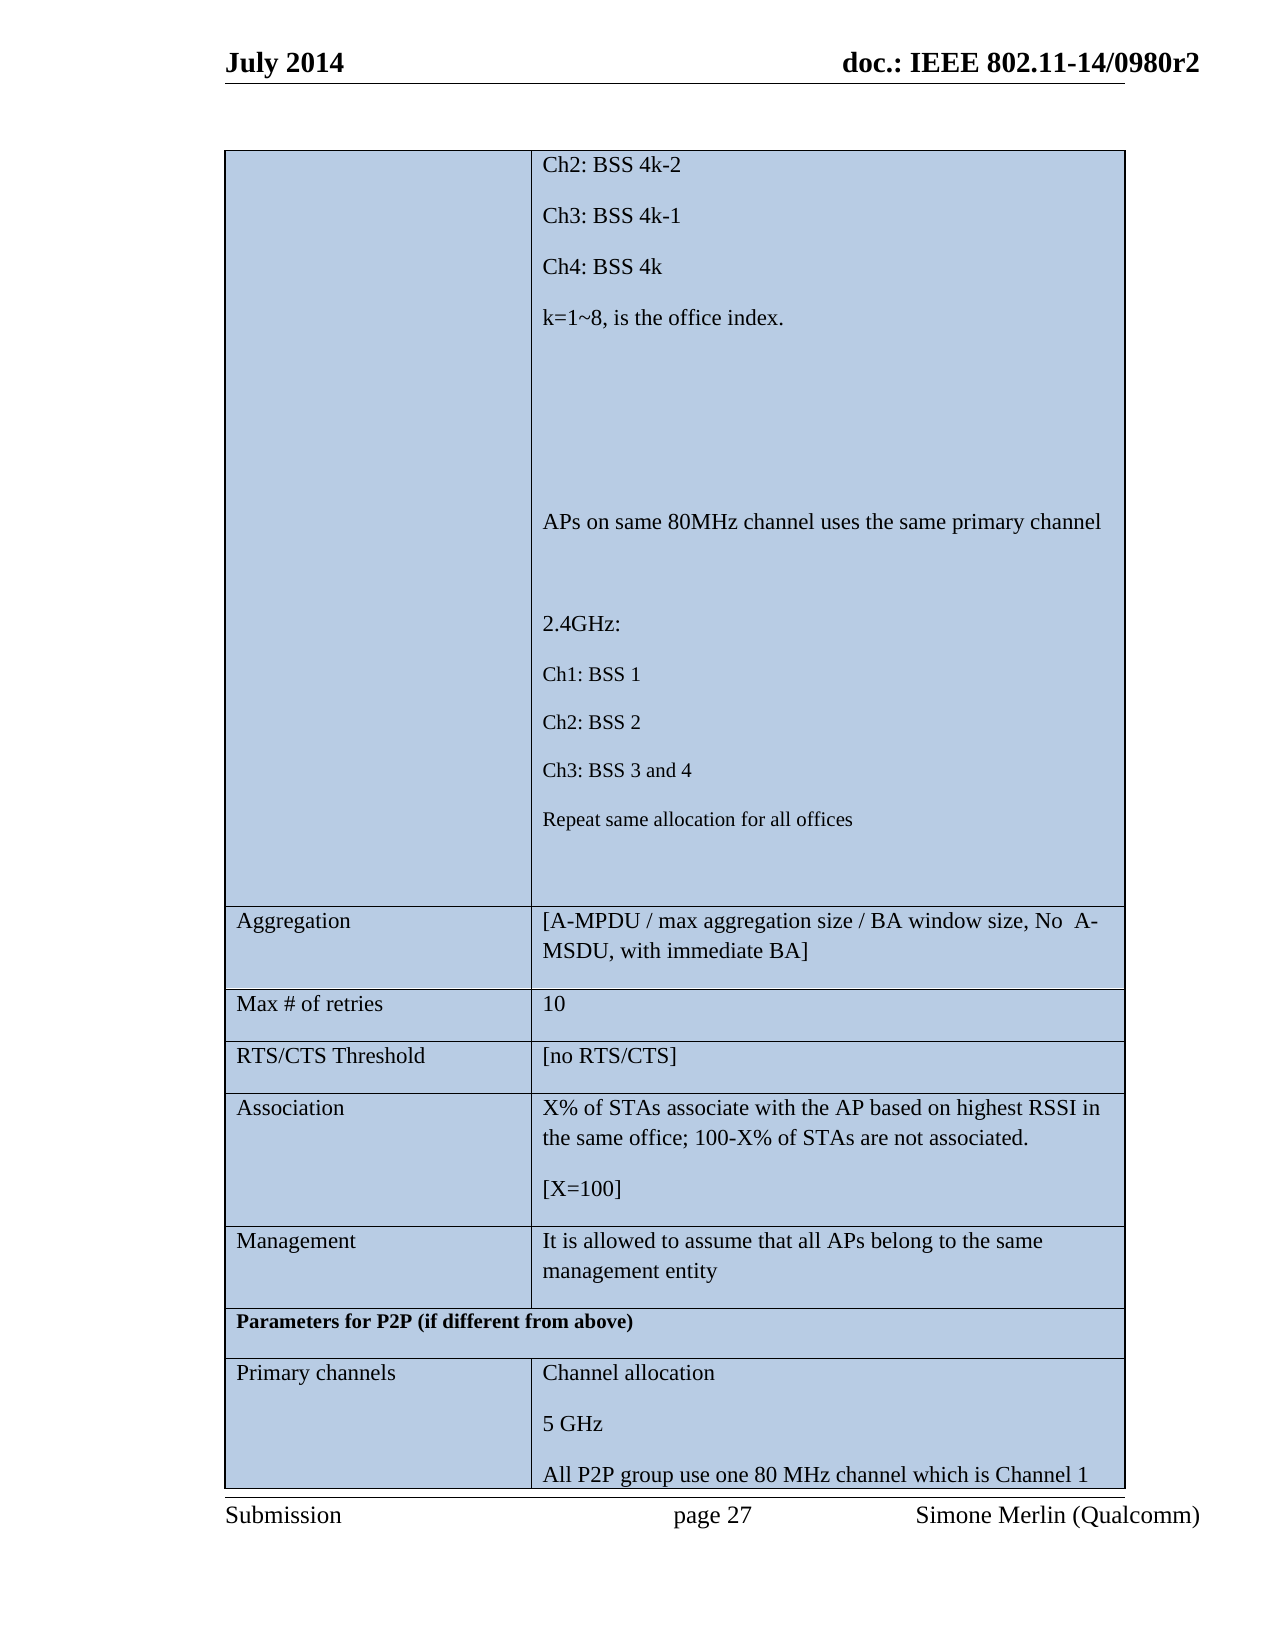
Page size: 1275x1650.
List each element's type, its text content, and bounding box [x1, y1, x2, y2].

table_cell 10 [532, 990, 1124, 1041]
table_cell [226, 151, 531, 906]
table_cell Aggregation [226, 907, 531, 988]
table_cell [no RTS/CTS] [532, 1042, 1124, 1093]
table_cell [532, 151, 1124, 906]
table_cell X% of STAs associate with the AP based on highest RSSI in the same office; 100-X% of STAs are not associated. [X=100] [532, 1094, 1124, 1226]
table_cell Primary channels [226, 1359, 531, 1488]
table_cell It is allowed to assume that all APs belong to the same management entity [532, 1227, 1124, 1308]
table_cell Max # of retries [226, 990, 531, 1041]
table_cell Management [226, 1227, 531, 1308]
table_cell [A-MPDU / max aggregation size / BA window size, No A-MSDU, with immediate BA] [532, 907, 1124, 988]
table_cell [532, 1359, 1124, 1488]
table_cell Association [226, 1094, 531, 1226]
table_cell Parameters for P2P (if different from above) [226, 1309, 1124, 1358]
table_cell RTS/CTS Threshold [226, 1042, 531, 1093]
